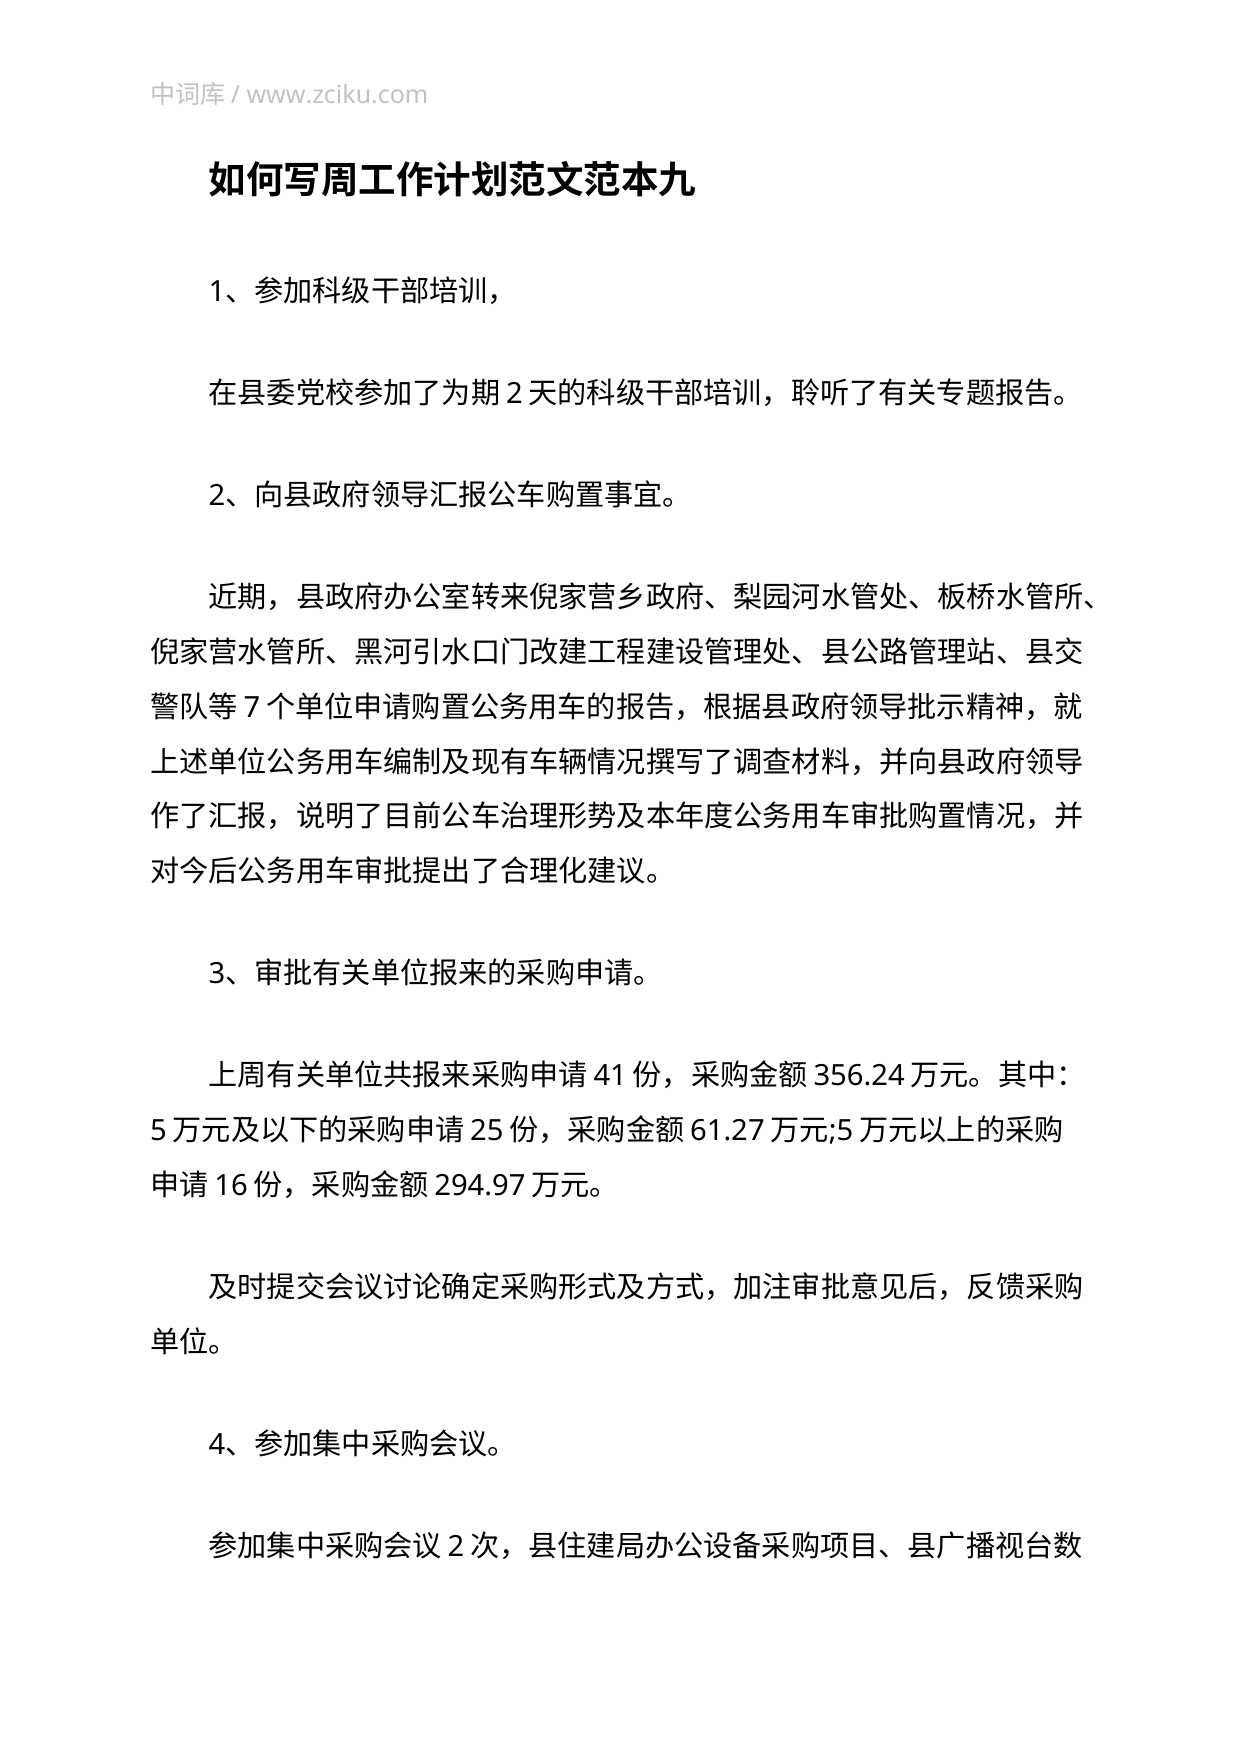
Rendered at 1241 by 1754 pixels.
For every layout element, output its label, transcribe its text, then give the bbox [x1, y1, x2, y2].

text 及时提交会议讨论确定采购形式及方式，加注审批意见后，反馈采购单位。 [150, 1264, 1090, 1361]
text 3、审批有关单位报来的采购申请。 [150, 950, 1090, 992]
text 2、向县政府领导汇报公车购置事宜。 [150, 471, 1090, 514]
text 上周有关单位共报来采购申请41份，采购金额356.24万元。其中：5万元及以下的采购申请25份，采购金额61.27万元;5万元以上的采购申请16份，采购金额294.97万元。 [150, 1052, 1090, 1204]
text 1、参加科级干部培训， [150, 267, 1090, 310]
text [150, 1522, 1090, 1565]
text 在县委党校参加了为期2天的科级干部培训，聆听了有关专题报告。 [150, 369, 1090, 412]
text 4、参加集中采购会议。 [150, 1420, 1090, 1463]
text 如何写周工作计划范文范本九 [150, 150, 1090, 204]
text 近期，县政府办公室转来倪家营乡政府、梨园河水管处、板桥水管所、倪家营水管所、黑河引水口门改建工程建设管理处、县公路管理站、县交警队等7个单位申请购置公务用车的报告，根据县政府领导批示精神，就上述单位公务用车编制及现有车辆情况撰写了调查材料，并向县政府领导作了汇报，说明了目前公车治理形势及本年度公务用车审批购置情况，并对今后公务用车审批提出了合理化建议。 [150, 573, 1090, 890]
